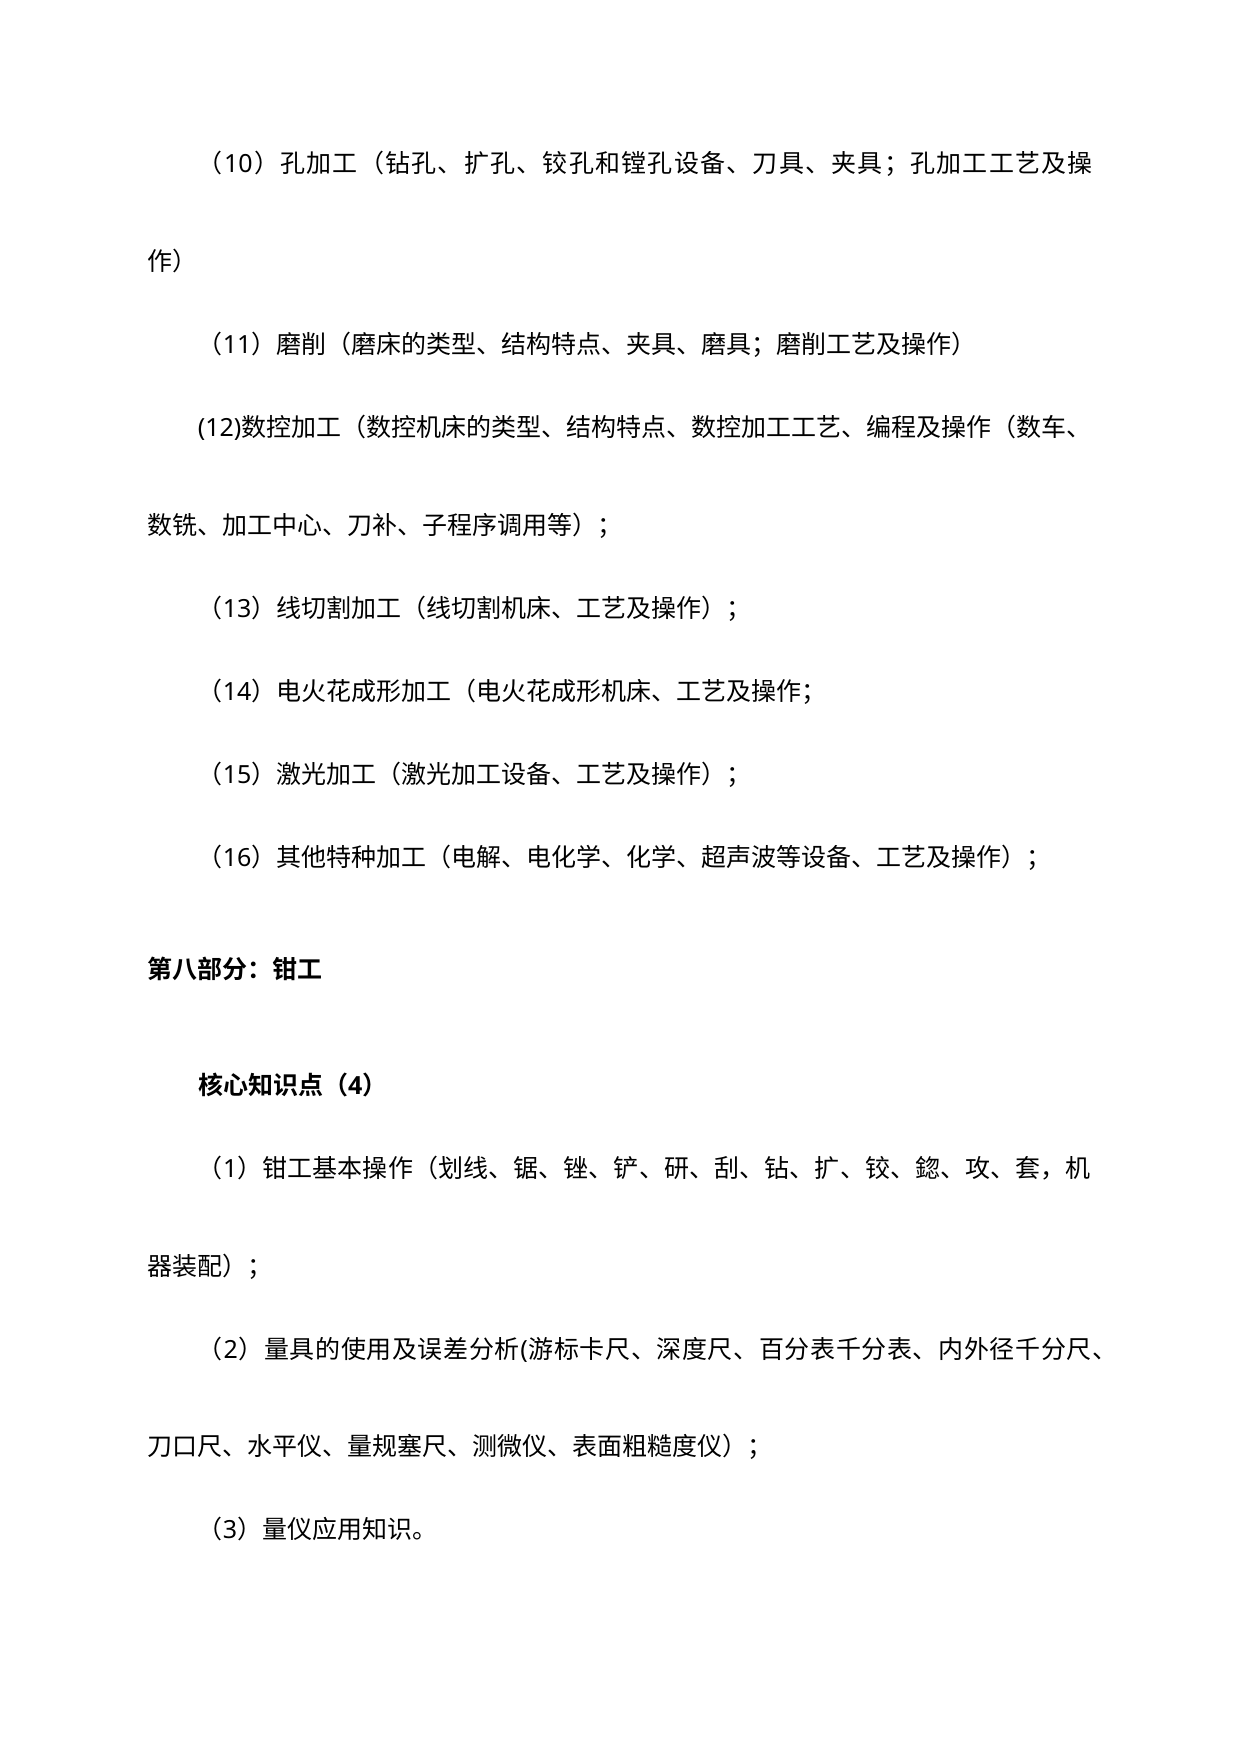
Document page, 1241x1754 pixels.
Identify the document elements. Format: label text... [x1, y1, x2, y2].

text （11）磨削（磨床的类型、结构特点、夹具、磨具；磨削工艺及操作） [148, 310, 1092, 375]
text （2）量具的使用及误差分析(游标卡尺、深度尺、百分表千分表、内外径千分尺、刀口尺、水平仪、量规塞尺、测微仪、表面粗糙度仪）； [148, 1315, 1092, 1477]
text （16）其他特种加工（电解、电化学、化学、超声波等设备、工艺及操作）； [148, 823, 1092, 888]
text (12)数控加工（数控机床的类型、结构特点、数控加工工艺、编程及操作（数车、数铣、加工中心、刀补、子程序调用等）； [148, 393, 1092, 556]
text （14）电火花成形加工（电火花成形机床、工艺及操作； [148, 657, 1092, 722]
text （3）量仪应用知识。 [148, 1495, 1092, 1560]
text （13）线切割加工（线切割机床、工艺及操作）； [148, 574, 1092, 639]
text 核心知识点（4） [148, 1051, 1092, 1116]
text （1）钳工基本操作（划线、锯、锉、铲、研、刮、钻、扩、铰、鍃、攻、套，机器装配）； [148, 1134, 1092, 1297]
text （10）孔加工（钻孔、扩孔、铰孔和镗孔设备、刀具、夹具；孔加工工艺及操作） [148, 129, 1092, 292]
subtitle 第八部分：钳工 [148, 936, 1092, 1001]
text （15）激光加工（激光加工设备、工艺及操作）； [148, 740, 1092, 805]
